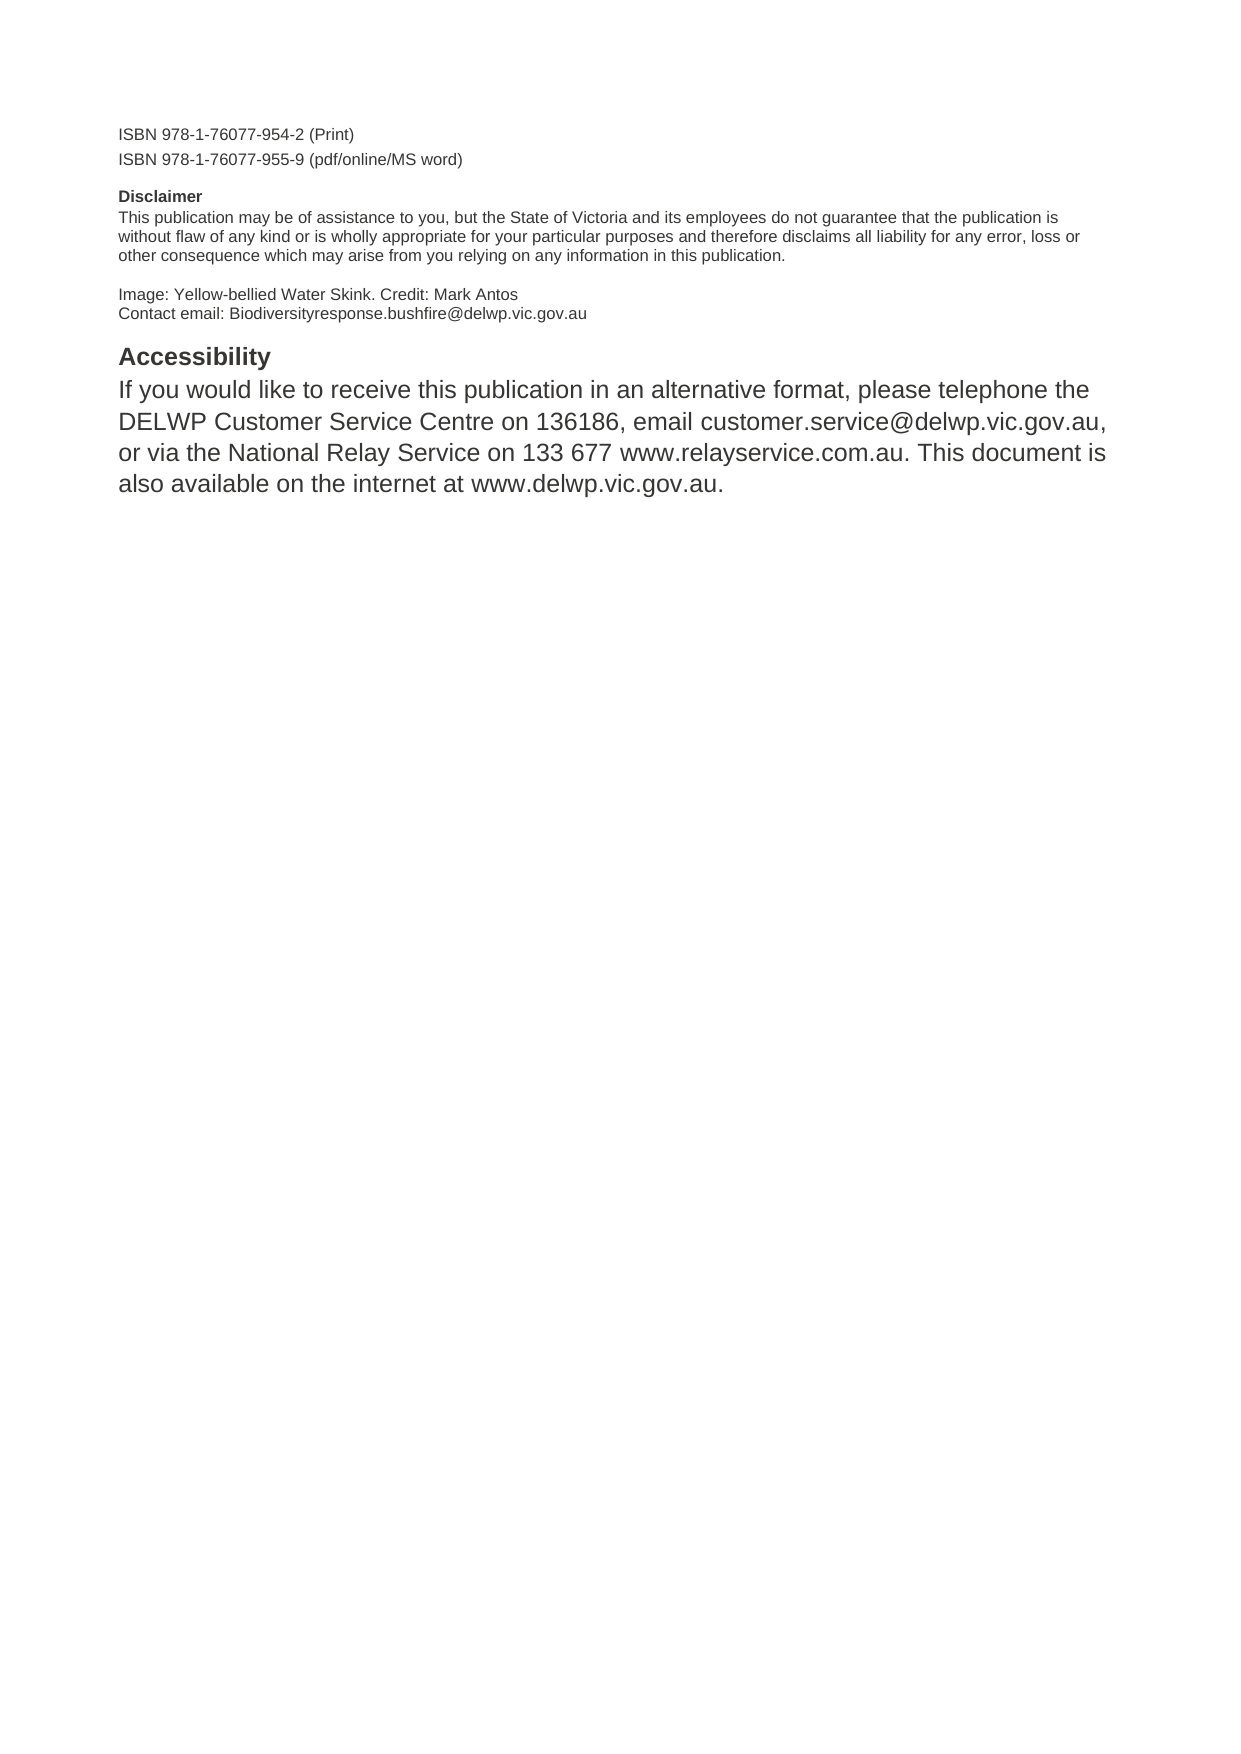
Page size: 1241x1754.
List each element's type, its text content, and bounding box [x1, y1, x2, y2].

table_header © The State of Victoria Department of Environment, Land, Water and Planning 2020 This work is licensed under a Creative Commons Attribution 4.0 International licence. You are free to re-use the work under that licence, on the condition that you credit the State of Victoria as author. The licence does not apply to any images, photographs or branding, including the Victorian Coat of Arms, the Victorian Government logo and the Department of Environment, Land, Water and Planning (DELWP) logo. To view a copy of this licence, visit http://creativecommons.org/licenses/by/4.0/ ISBN 978-1-76077-954-2 (Print) ISBN 978-1-76077-955-9 (pdf/online/MS word) Disclaimer This publication may be of assistance to you, but the State of Victoria and its employees do not guarantee that the publication is without flaw of any kind or is wholly appropriate for your particular purposes and therefore disclaims all liability for any error, loss or other consequence which may arise from you relying on any information in this publication. Image: Yellow-bellied Water Skink. Credit: Mark Antos Contact email: Biodiversityresponse.bushfire@delwp.vic.gov.au Accessibility If you would like to receive this publication in an alternative format, please telephone the DELWP Customer Service Centre on 136186, email customer.service@delwp.vic.gov.au, or via the National Relay Service on 133 677 www.relayservice.com.au. This document is also available on the internet at www.delwp.vic.gov.au. [118, 118, 1122, 499]
